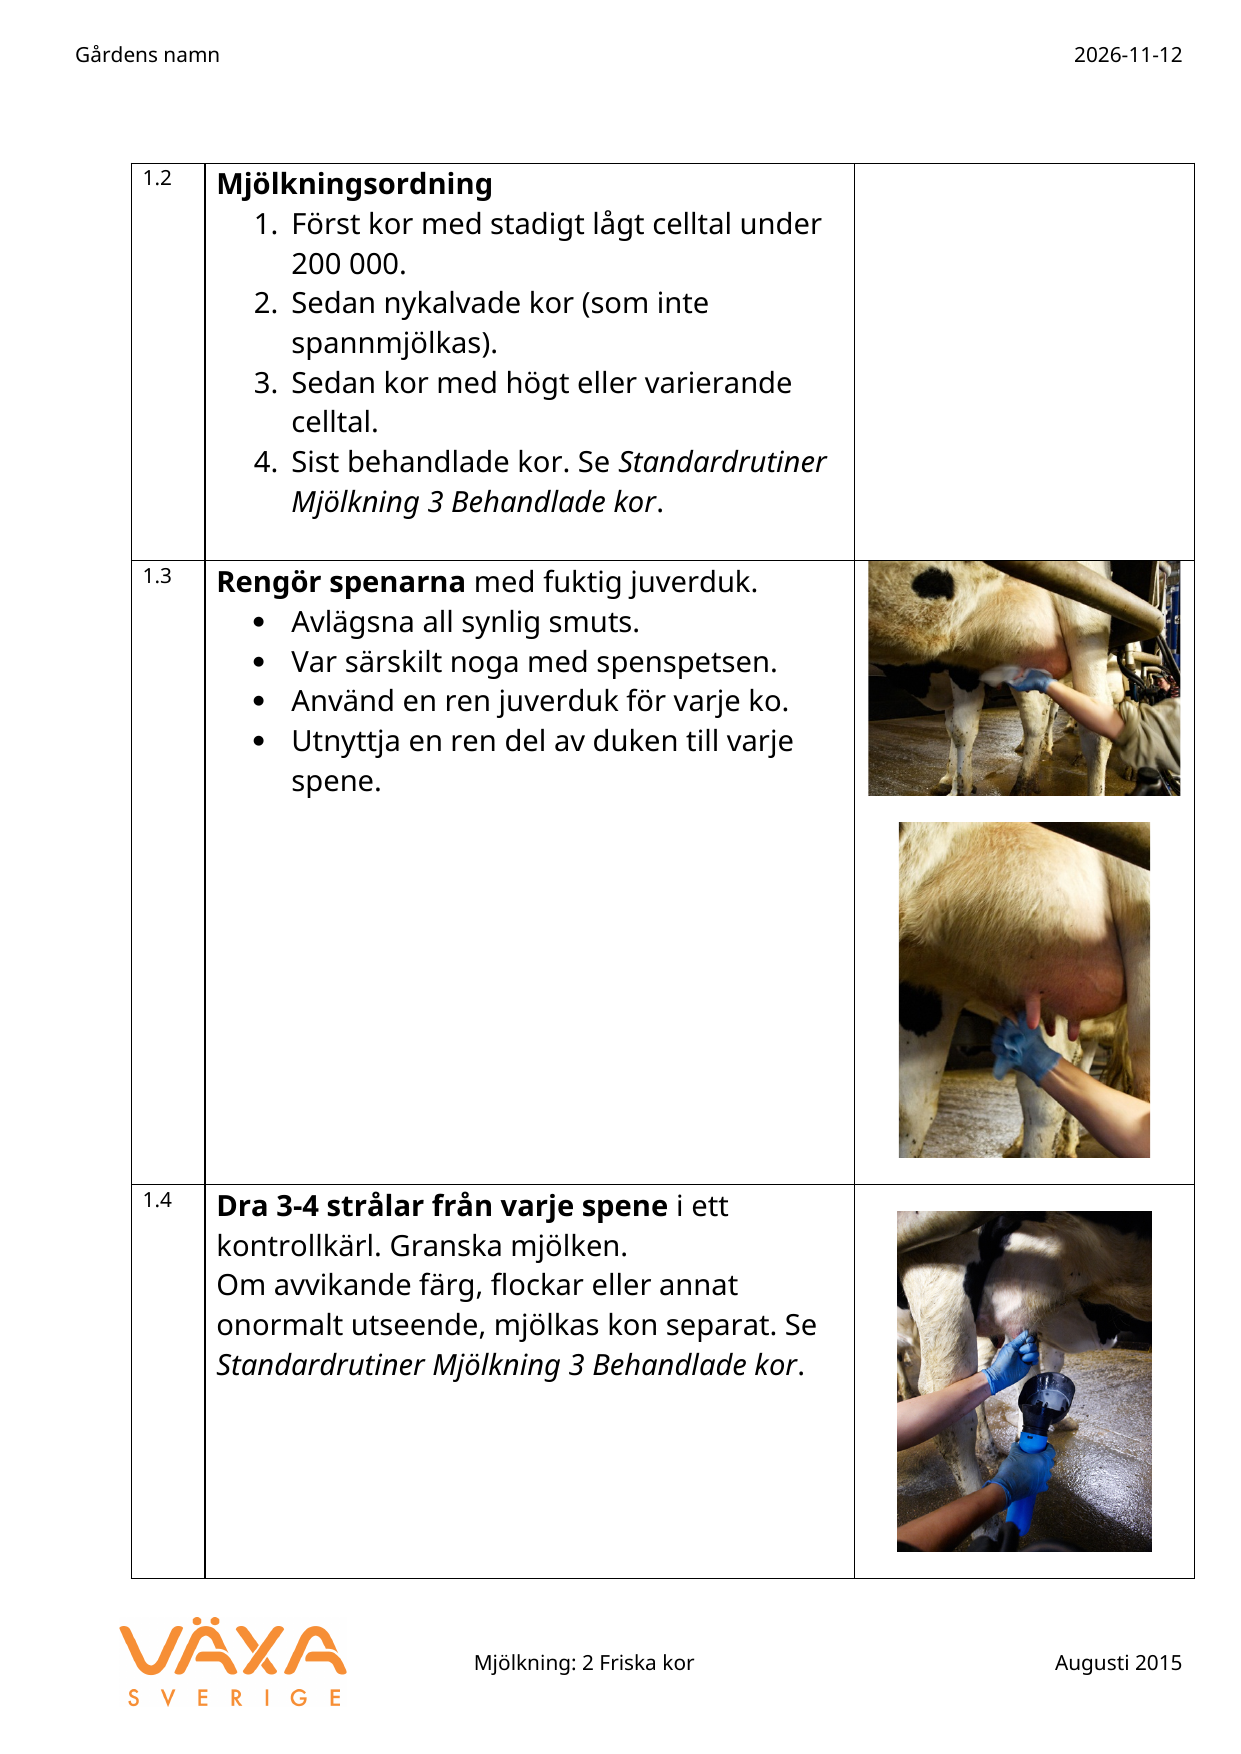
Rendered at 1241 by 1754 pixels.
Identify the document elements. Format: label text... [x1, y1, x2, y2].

table_header 1.2 [132, 164, 204, 560]
table_cell 1.3 [132, 561, 204, 1184]
picture [898, 822, 1150, 1158]
table_header Mjölkningsordning Först kor med stadigt lågt celltal under 200 000. Sedan nykalvade kor (som inte spannmjölkas). Sedan kor med högt eller varierande celltal. Sist behandlade kor. Se Standardrutiner Mjölkning 3 Behandlade kor. [206, 164, 854, 560]
table_cell 1.4 [132, 1185, 204, 1578]
table_cell Rengör spenarna med fuktig juverduk. Avlägsna all synlig smuts. Var särskilt noga med spenspetsen. Använd en ren juverduk för varje ko. Utnyttja en ren del av duken till varje spene. [206, 561, 854, 1184]
table_cell [855, 1185, 1194, 1578]
table_header [855, 164, 1194, 560]
picture [119, 1617, 347, 1707]
table_cell Dra 3-4 strålar från varje spene i ett kontrollkärl. Granska mjölken. Om avvikande färg, flockar eller annat onormalt utseende, mjölkas kon separat. Se Standardrutiner Mjölkning 3 Behandlade kor. [206, 1185, 854, 1578]
picture [868, 561, 1181, 796]
picture [897, 1211, 1152, 1552]
table_cell [855, 561, 1194, 1184]
